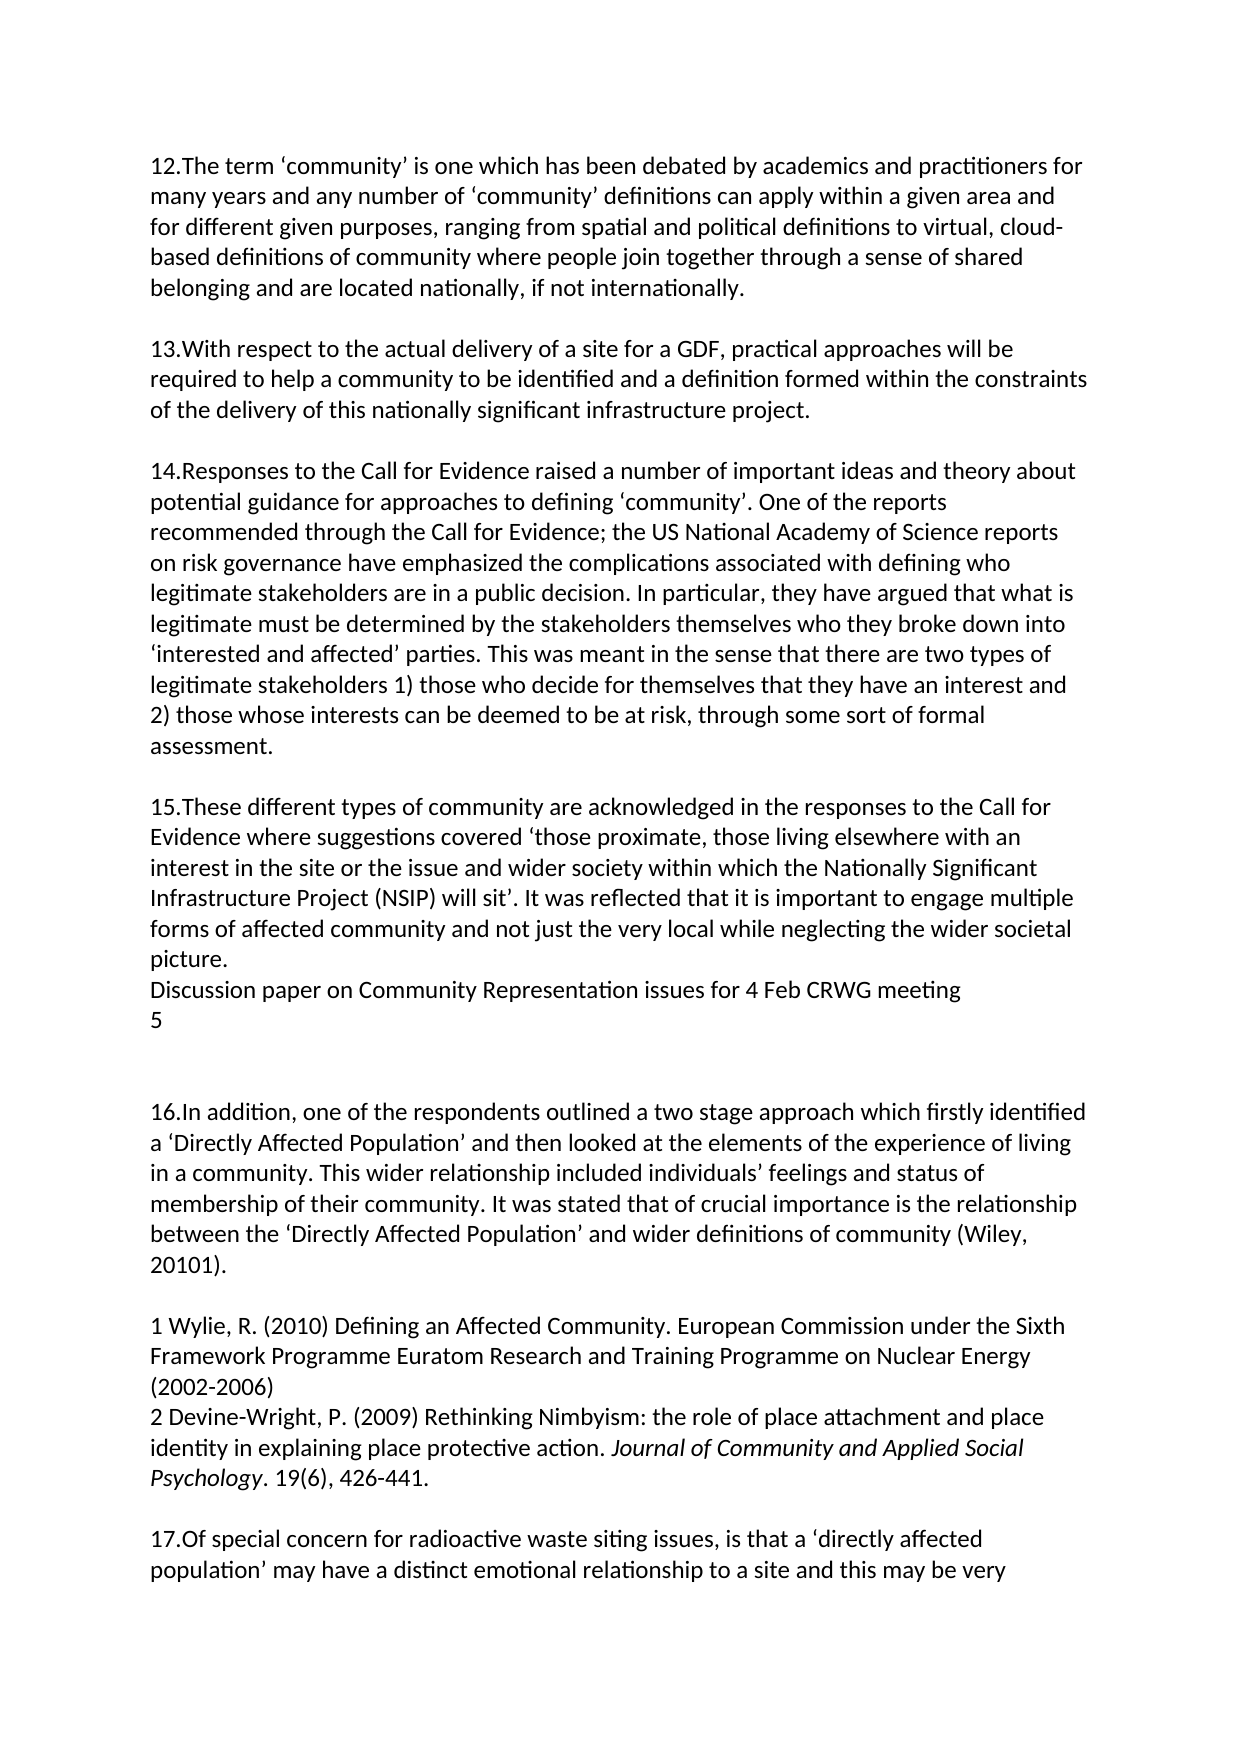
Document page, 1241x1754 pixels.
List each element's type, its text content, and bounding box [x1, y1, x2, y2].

text 14.Responses to the Call for Evidence raised a number of important ideas and theory about potential guidance for approaches to defining ‘community’. One of the reports recommended through the Call for Evidence; the US National Academy of Science reports on risk governance have emphasized the complications associated with defining who legitimate stakeholders are in a public decision. In particular, they have argued that what is legitimate must be determined by the stakeholders themselves who they broke down into ‘interested and affected’ parties. This was meant in the sense that there are two types of legitimate stakeholders 1) those who decide for themselves that they have an interest and 2) those whose interests can be deemed to be at risk, through some sort of formal assessment. [150, 455, 1090, 760]
text 15.These different types of community are acknowledged in the responses to the Call for Evidence where suggestions covered ‘those proximate, those living elsewhere with an interest in the site or the issue and wider society within which the Nationally Significant Infrastructure Project (NSIP) will sit’. It was reflected that it is important to engage multiple forms of affected community and not just the very local while neglecting the wider societal picture. [150, 791, 1090, 974]
text Discussion paper on Community Representation issues for 4 Feb CRWG meeting [150, 974, 1090, 1004]
text 1 Wylie, R. (2010) Defining an Affected Community. European Commission under the Sixth Framework Programme Euratom Research and Training Programme on Nuclear Energy (2002-2006) [150, 1310, 1090, 1401]
text 13.With respect to the actual delivery of a site for a GDF, practical approaches will be required to help a community to be identified and a definition formed within the constraints of the delivery of this nationally significant infrastructure project. [150, 333, 1090, 425]
text 2 Devine-Wright, P. (2009) Rethinking Nimbyism: the role of place attachment and place identity in explaining place protective action. Journal of Community and Applied Social Psychology. 19(6), 426-441. [150, 1401, 1090, 1493]
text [150, 1523, 1090, 1584]
text 12.The term ‘community’ is one which has been debated by academics and practitioners for many years and any number of ‘community’ definitions can apply within a given area and for different given purposes, ranging from spatial and political definitions to virtual, cloud-based definitions of community where people join together through a sense of shared belonging and are located nationally, if not internationally. [150, 150, 1090, 303]
text 16.In addition, one of the respondents outlined a two stage approach which firstly identified a ‘Directly Affected Population’ and then looked at the elements of the experience of living in a community. This wider relationship included individuals’ feelings and status of membership of their community. It was stated that of crucial importance is the relationship between the ‘Directly Affected Population’ and wider definitions of community (Wiley, 20101). [150, 1096, 1090, 1279]
text 5 [150, 1004, 1090, 1035]
